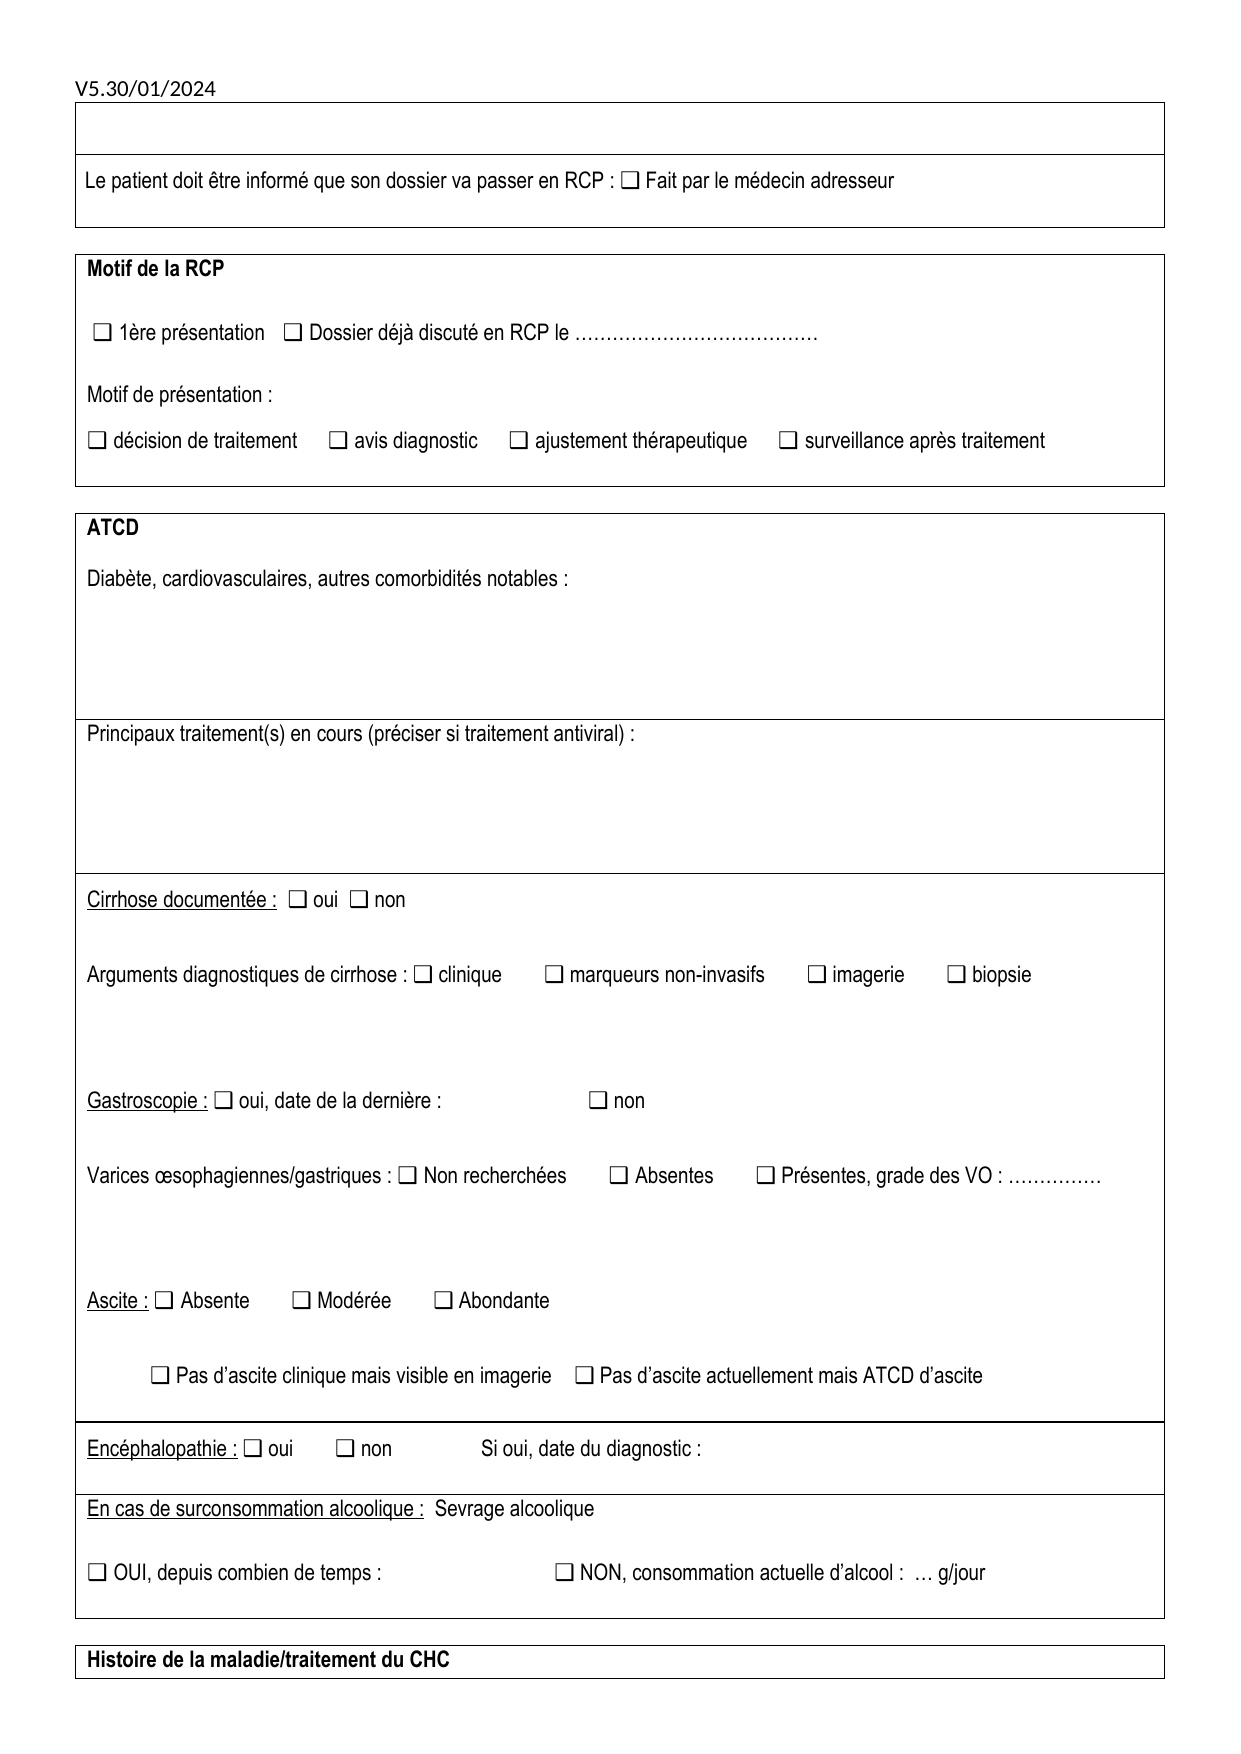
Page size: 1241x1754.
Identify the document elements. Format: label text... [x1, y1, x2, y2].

table_cell Le patient doit être informé que son dossier va passer en RCP : ❑ Fait par le médecin adresseur [76, 155, 1164, 227]
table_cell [76, 103, 1164, 154]
table_cell Cirrhose documentée : ❑ oui ❑ non Arguments diagnostiques de cirrhose : ❑ clinique ❑ marqueurs non-invasifs ❑ imagerie ❑ biopsie Gastroscopie : ❑ oui, date de la dernière : ❑ non Varices œsophagiennes/gastriques : ❑ Non recherchées ❑ Absentes ❑ Présentes, grade des VO : …………… Ascite : ❑ Absente ❑ Modérée ❑ Abondante ❑ Pas d’ascite clinique mais visible en imagerie ❑ Pas d’ascite actuellement mais ATCD d’ascite [76, 874, 1164, 1421]
table_header ATCD Diabète, cardiovasculaires, autres comorbidités notables : [76, 514, 1164, 718]
table_cell Encéphalopathie : ❑ oui ❑ non Si oui, date du diagnostic : [76, 1423, 1164, 1494]
table_cell Principaux traitement(s) en cours (préciser si traitement antiviral) : [76, 720, 1164, 873]
table_header Motif de la RCP ❑ 1ère présentation ❑ Dossier déjà discuté en RCP le ………………………………… Motif de présentation : ❑ décision de traitement ❑ avis diagnostic ❑ ajustement thérapeutique ❑ surveillance après traitement [76, 255, 1164, 486]
table_cell En cas de surconsommation alcoolique : Sevrage alcoolique ❑ OUI, depuis combien de temps : ❑ NON, consommation actuelle d’alcool : … g/jour [76, 1495, 1164, 1618]
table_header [76, 1646, 1164, 1678]
